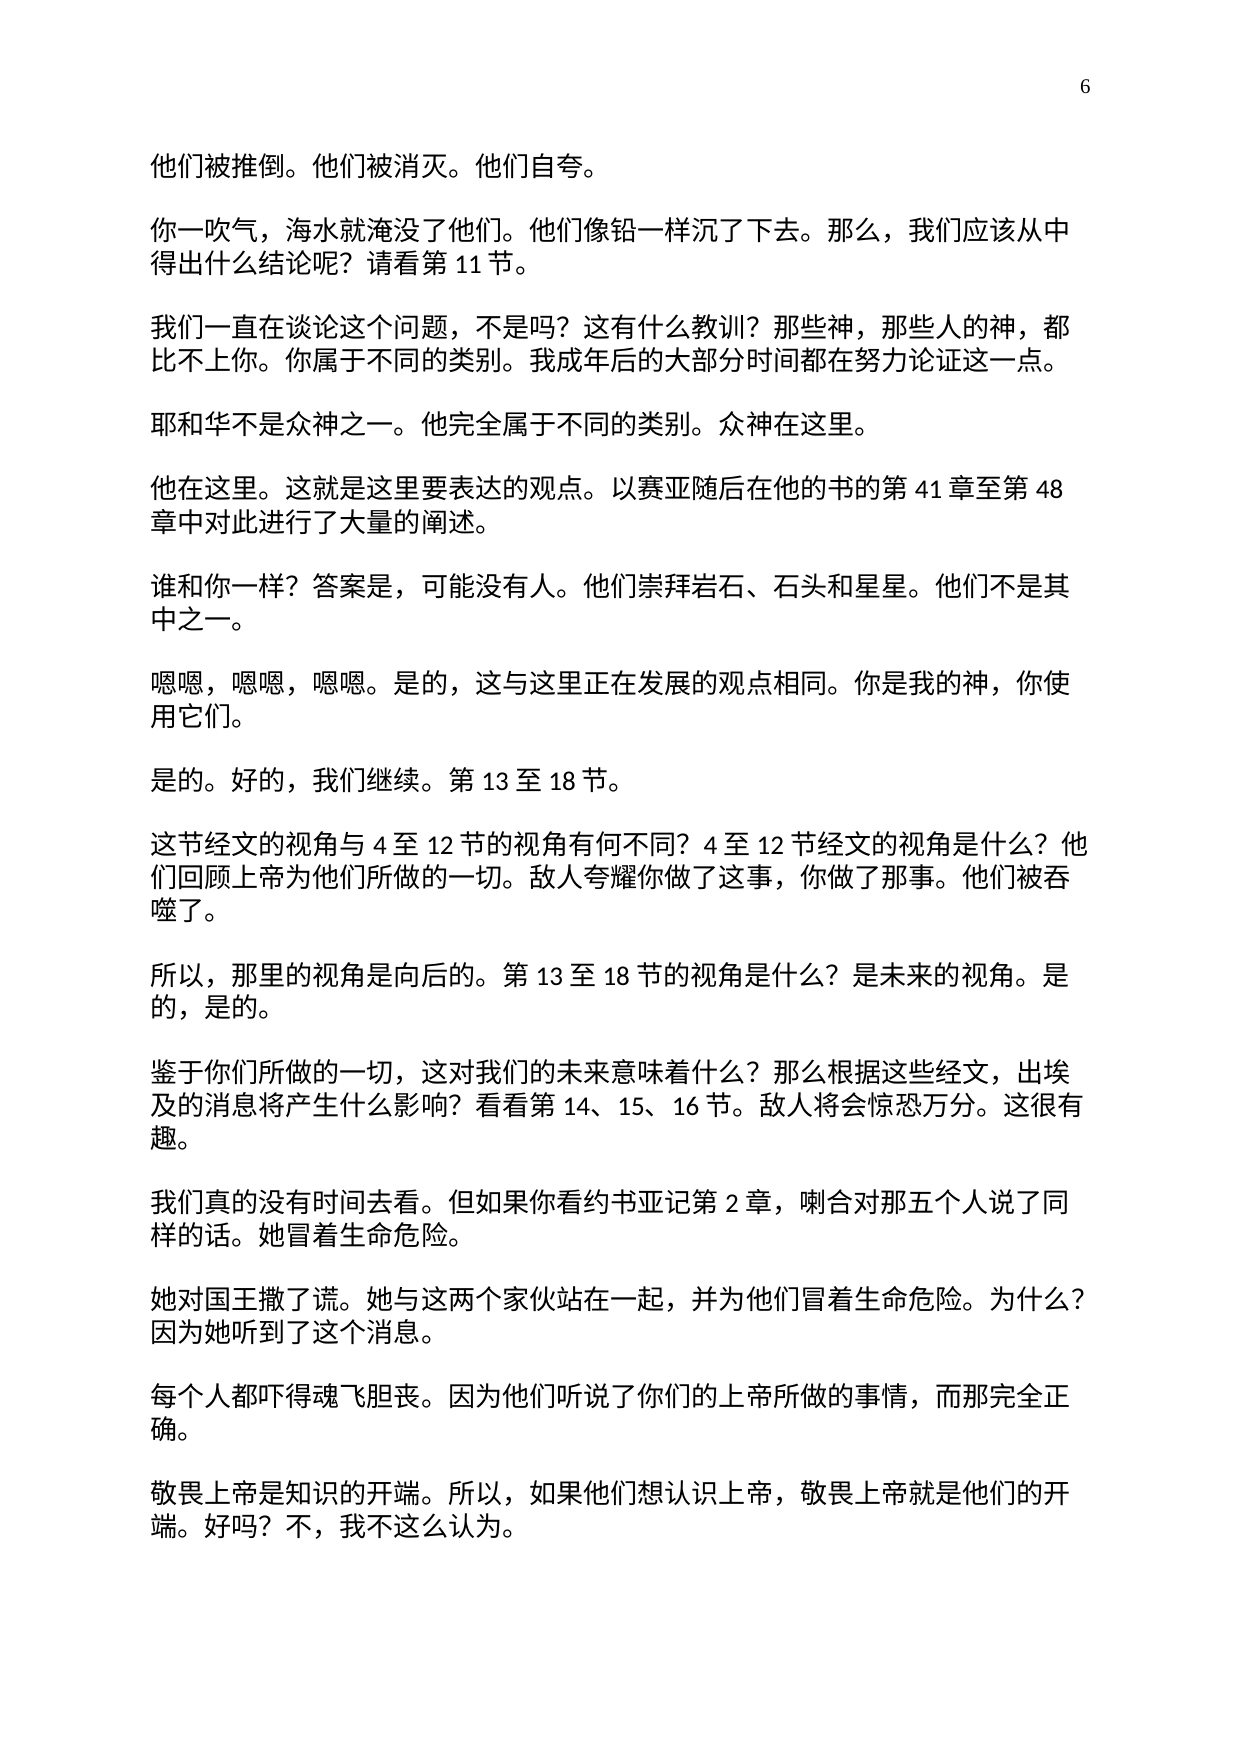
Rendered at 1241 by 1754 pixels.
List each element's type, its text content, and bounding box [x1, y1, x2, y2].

text 所以，那里的视角是向后的。第 13 至 18 节的视角是什么？是未来的视角。是的，是的。 [150, 959, 1090, 1025]
text 我们真的没有时间去看。但如果你看约书亚记第 2 章，喇合对那五个人说了同样的话。她冒着生命危险。 [150, 1186, 1090, 1252]
text 嗯嗯，嗯嗯，嗯嗯。是的，这与这里正在发展的观点相同。你是我的神，你使用它们。 [150, 667, 1090, 733]
text 他们被推倒。他们被消灭。他们自夸。 [150, 150, 1090, 183]
text 你一吹气，海水就淹没了他们。他们像铅一样沉了下去。那么，我们应该从中得出什么结论呢？请看第 11 节。 [150, 214, 1090, 280]
text 他在这里。这就是这里要表达的观点。以赛亚随后在他的书的第 41 章至第 48 章中对此进行了大量的阐述。 [150, 473, 1090, 539]
text 敬畏上帝是知识的开端。所以，如果他们想认识上帝，敬畏上帝就是他们的开端。好吗？不，我不这么认为。 [150, 1478, 1090, 1544]
text 是的。好的，我们继续。第 13 至 18 节。 [150, 764, 1090, 797]
text 我们一直在谈论这个问题，不是吗？这有什么教训？那些神，那些人的神，都比不上你。你属于不同的类别。我成年后的大部分时间都在努力论证这一点。 [150, 311, 1090, 377]
text 耶和华不是众神之一。他完全属于不同的类别。众神在这里。 [150, 408, 1090, 442]
text 鉴于你们所做的一切，这对我们的未来意味着什么？那么根据这些经文，出埃及的消息将产生什么影响？看看第 14、15、16 节。敌人将会惊恐万分。这很有趣。 [150, 1056, 1090, 1155]
text 每个人都吓得魂飞胆丧。因为他们听说了你们的上帝所做的事情，而那完全正确。 [150, 1380, 1090, 1446]
text 这节经文的视角与 4 至 12 节的视角有何不同？4 至 12 节经文的视角是什么？他们回顾上帝为他们所做的一切。敌人夸耀你做了这事，你做了那事。他们被吞噬了。 [150, 828, 1090, 927]
text 她对国王撒了谎。她与这两个家伙站在一起，并为他们冒着生命危险。为什么？因为她听到了这个消息。 [150, 1283, 1090, 1349]
text 谁和你一样？答案是，可能没有人。他们崇拜岩石、石头和星星。他们不是其中之一。 [150, 570, 1090, 636]
